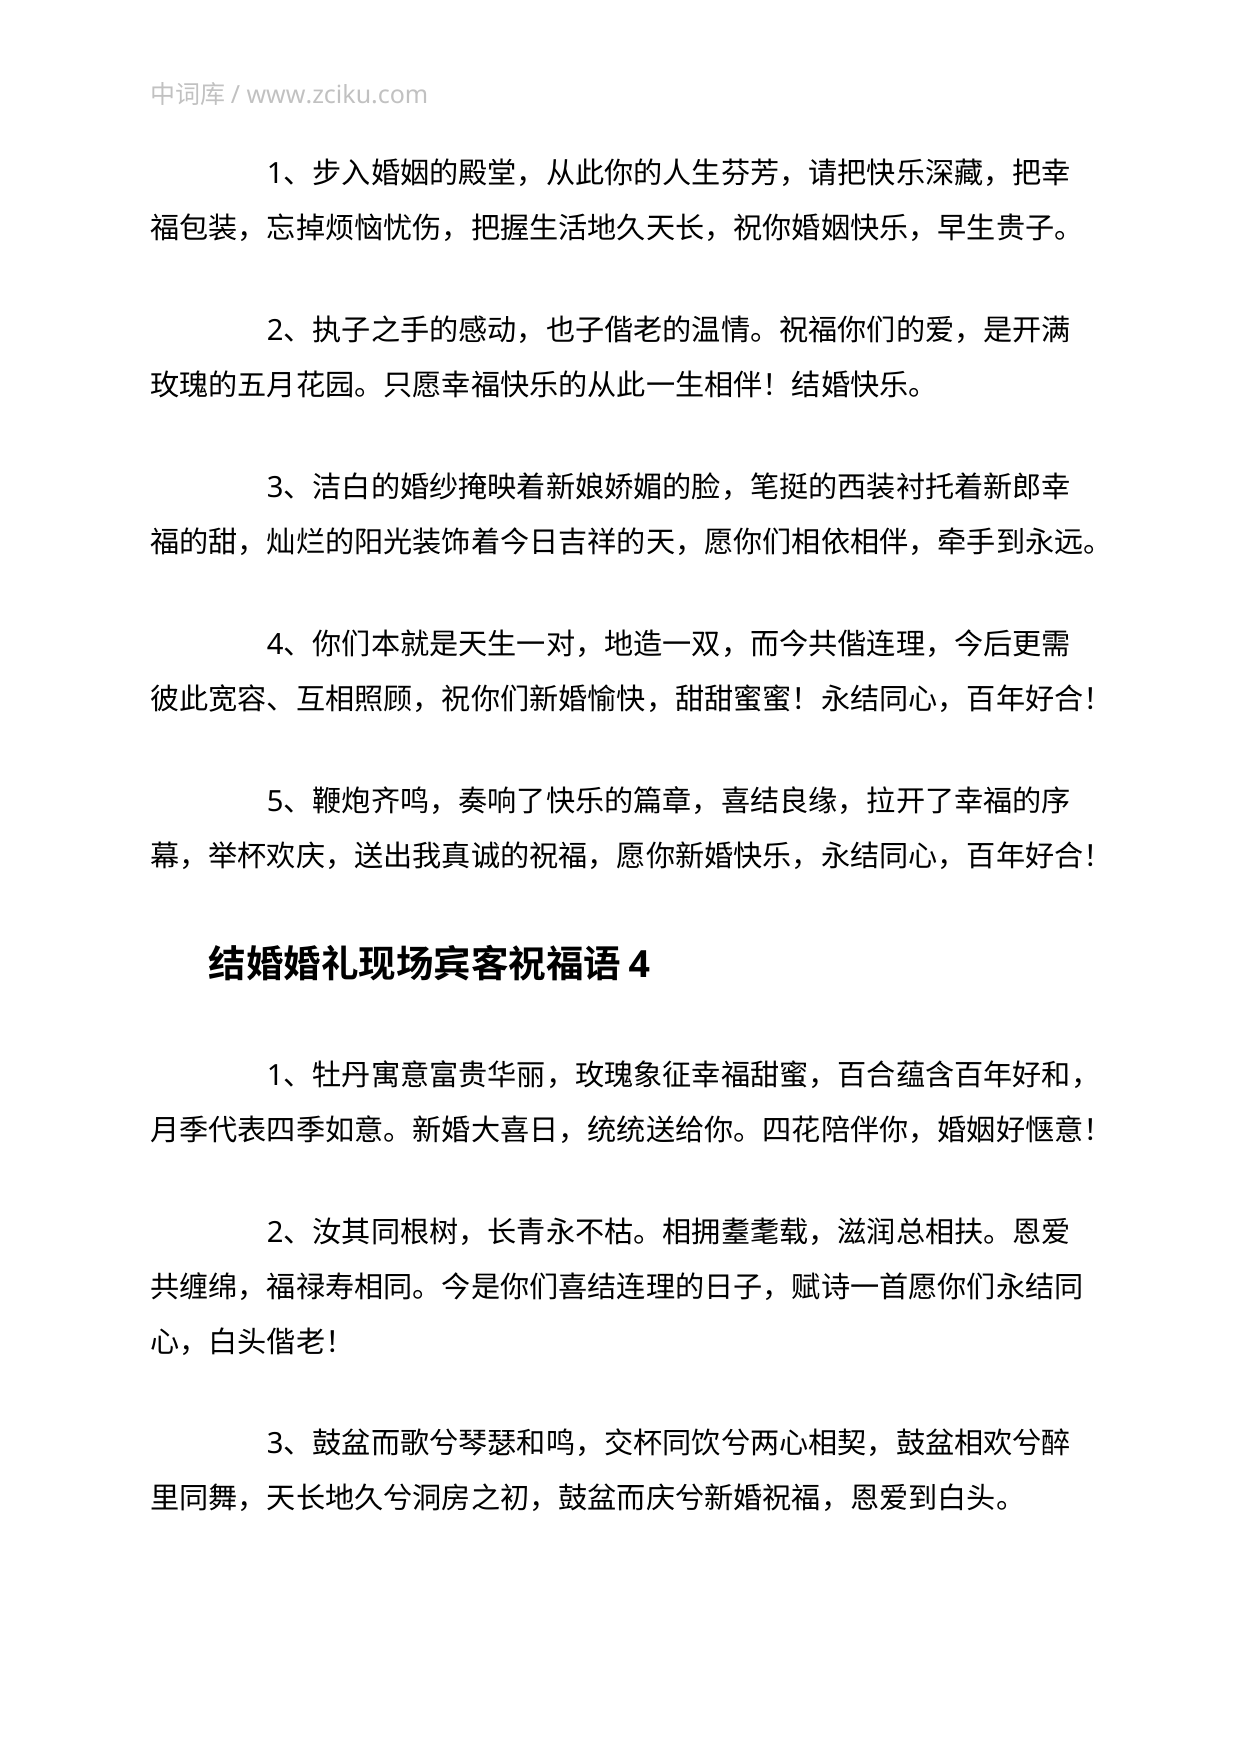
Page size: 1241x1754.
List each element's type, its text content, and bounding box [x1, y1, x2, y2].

text 结婚婚礼现场宾客祝福语4 [150, 934, 1090, 988]
text 5、鞭炮齐鸣，奏响了快乐的篇章，喜结良缘，拉开了幸福的序幕，举杯欢庆，送出我真诚的祝福，愿你新婚快乐，永结同心，百年好合！ [150, 777, 1090, 874]
text 3、鼓盆而歌兮琴瑟和鸣，交杯同饮兮两心相契，鼓盆相欢兮醉里同舞，天长地久兮洞房之初，鼓盆而庆兮新婚祝福，恩爱到白头。 [150, 1420, 1090, 1517]
text 1、步入婚姻的殿堂，从此你的人生芬芳，请把快乐深藏，把幸福包装，忘掉烦恼忧伤，把握生活地久天长，祝你婚姻快乐，早生贵子。 [150, 150, 1090, 247]
text 1、牡丹寓意富贵华丽，玫瑰象征幸福甜蜜，百合蕴含百年好和，月季代表四季如意。新婚大喜日，统统送给你。四花陪伴你，婚姻好惬意！ [150, 1051, 1090, 1149]
text 4、你们本就是天生一对，地造一双，而今共偕连理，今后更需彼此宽容、互相照顾，祝你们新婚愉快，甜甜蜜蜜！永结同心，百年好合！ [150, 620, 1090, 718]
text 3、洁白的婚纱掩映着新娘娇媚的脸，笔挺的西装衬托着新郎幸福的甜，灿烂的阳光装饰着今日吉祥的天，愿你们相依相伴，牵手到永远。 [150, 463, 1090, 561]
text 2、执子之手的感动，也子偕老的温情。祝福你们的爱，是开满玫瑰的五月花园。只愿幸福快乐的从此一生相伴！结婚快乐。 [150, 307, 1090, 404]
text 2、汝其同根树，长青永不枯。相拥耋耄载，滋润总相扶。恩爱共缠绵，福禄寿相同。今是你们喜结连理的日子，赋诗一首愿你们永结同心，白头偕老！ [150, 1208, 1090, 1360]
